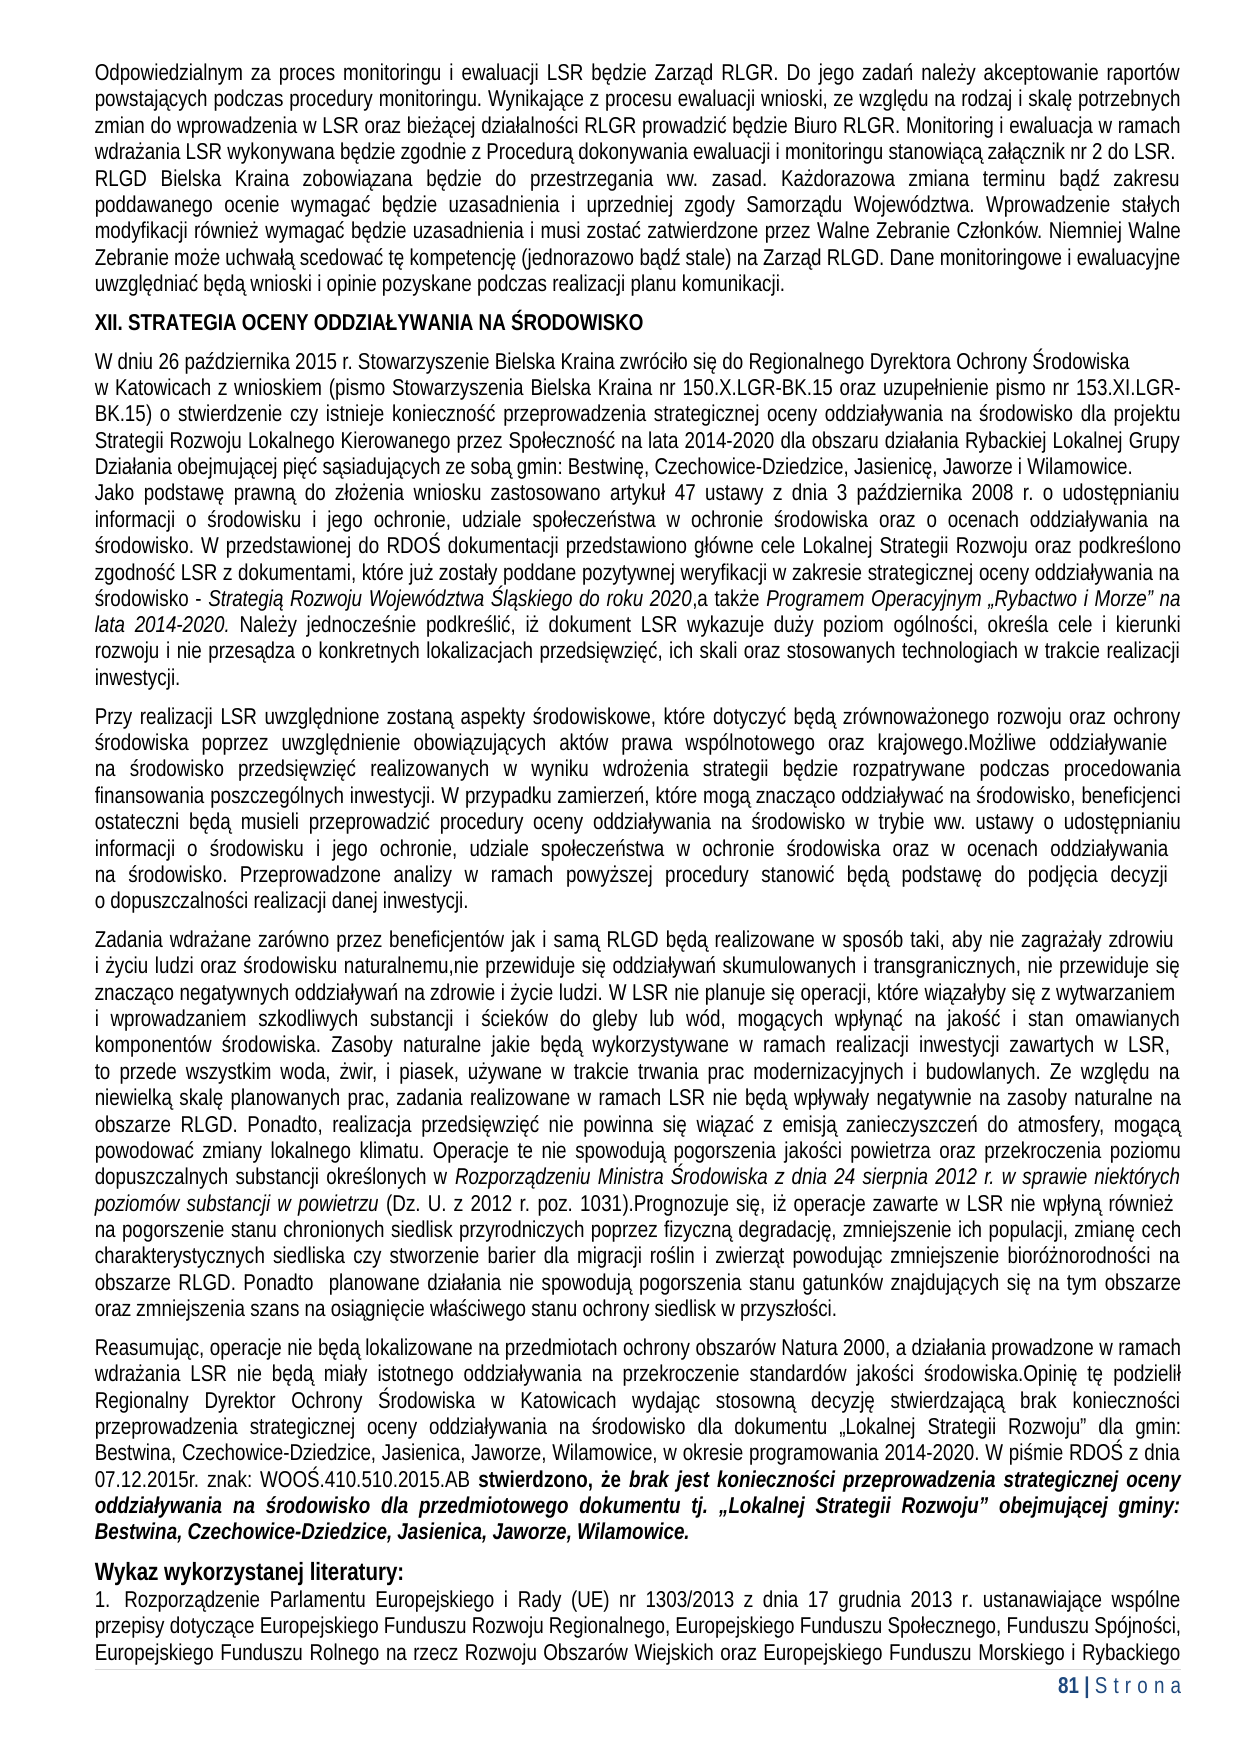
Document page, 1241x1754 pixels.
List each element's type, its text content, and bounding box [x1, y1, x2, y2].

list Jako podstawę prawną do złożenia wniosku zastosowano artykuł 47 ustawy z dnia 3 października 2008 r. o udostępnianiu informacji o środowisku i jego ochronie, udziale społeczeństwa w ochronie środowiska oraz o ocenach oddziaływania na środowisko. W przedstawionej do RDOŚ dokumentacji przedstawiono główne cele Lokalnej Strategii Rozwoju oraz podkreślono zgodność LSR z dokumentami, które już zostały poddane pozytywnej weryfikacji w zakresie strategicznej oceny oddziaływania na środowisko - Strategią Rozwoju Województwa Śląskiego do roku 2020,a także Programem Operacyjnym „Rybactwo i Morze” na lata 2014-2020. Należy jednocześnie podkreślić, iż dokument LSR wykazuje duży poziom ogólności, określa cele i kierunki rozwoju i nie przesądza o konkretnych lokalizacjach przedsięwzięć, ich skali oraz stosowanych technologiach w trakcie realizacji inwestycji. [94, 479, 1181, 690]
text Zadania wdrażane zarówno przez beneficjentów jak i samą RLGD będą realizowane w sposób taki, aby nie zagrażały zdrowiu i życiu ludzi oraz środowisku naturalnemu,nie przewiduje się oddziaływań skumulowanych i transgranicznych, nie przewiduje się znacząco negatywnych oddziaływań na zdrowie i życie ludzi. W LSR nie planuje się operacji, które wiązałyby się z wytwarzaniem i wprowadzaniem szkodliwych substancji i ścieków do gleby lub wód, mogących wpłynąć na jakość i stan omawianych komponentów środowiska. Zasoby naturalne jakie będą wykorzystywane w ramach realizacji inwestycji zawartych w LSR, to przede wszystkim woda, żwir, i piasek, używane w trakcie trwania prac modernizacyjnych i budowlanych. Ze względu na niewielką skalę planowanych prac, zadania realizowane w ramach LSR nie będą wpływały negatywnie na zasoby naturalne na obszarze RLGD. Ponadto, realizacja przedsięwzięć nie powinna się wiązać z emisją zanieczyszczeń do atmosfery, mogącą powodować zmiany lokalnego klimatu. Operacje te nie spowodują pogorszenia jakości powietrza oraz przekroczenia poziomu dopuszczalnych substancji określonych w Rozporządzeniu Ministra Środowiska z dnia 24 sierpnia 2012 r. w sprawie niektórych poziomów substancji w powietrzu (Dz. U. z 2012 r. poz. 1031).Prognozuje się, iż operacje zawarte w LSR nie wpłyną również na pogorszenie stanu chronionych siedlisk przyrodniczych poprzez fizyczną degradację, zmniejszenie ich populacji, zmianę cech charakterystycznych siedliska czy stworzenie barier dla migracji roślin i zwierząt powodując zmniejszenie bioróżnorodności na obszarze RLGD. Ponadto planowane działania nie spowodują pogorszenia stanu gatunków znajdujących się na tym obszarze oraz zmniejszenia szans na osiągnięcie właściwego stanu ochrony siedlisk w przyszłości. [94, 926, 1181, 1321]
text Reasumując, operacje nie będą lokalizowane na przedmiotach ochrony obszarów Natura 2000, a działania prowadzone w ramach wdrażania LSR nie będą miały istotnego oddziaływania na przekroczenie standardów jakości środowiska.Opinię tę podzielił Regionalny Dyrektor Ochrony Środowiska w Katowicach wydając stosowną decyzję stwierdzającą brak konieczności przeprowadzenia strategicznej oceny oddziaływania na środowisko dla dokumentu „Lokalnej Strategii Rozwoju” dla gmin: Bestwina, Czechowice-Dziedzice, Jasienica, Jaworze, Wilamowice, w okresie programowania 2014-2020. W piśmie RDOŚ z dnia 07.12.2015r. znak: WOOŚ.410.510.2015.AB stwierdzono, że brak jest konieczności przeprowadzenia strategicznej oceny oddziaływania na środowisko dla przedmiotowego dokumentu tj. „Lokalnej Strategii Rozwoju” obejmującej gminy: Bestwina, Czechowice-Dziedzice, Jasienica, Jaworze, Wilamowice. [94, 1334, 1181, 1545]
list RLGD Bielska Kraina zobowiązana będzie do przestrzegania ww. zasad. Każdorazowa zmiana terminu bądź zakresu poddawanego ocenie wymagać będzie uzasadnienia i uprzedniej zgody Samorządu Województwa. Wprowadzenie stałych modyfikacji również wymagać będzie uzasadnienia i musi zostać zatwierdzone przez Walne Zebranie Członków. Niemniej Walne Zebranie może uchwałą scedować tę kompetencję (jednorazowo bądź stale) na Zarząd RLGD. Dane monitoringowe i ewaluacyjne uwzględniać będą wnioski i opinie pozyskane podczas realizacji planu komunikacji. [94, 164, 1181, 296]
subtitle XII. STRATEGIA OCENY ODDZIAŁYWANIA NA ŚRODOWISKO [94, 309, 1181, 335]
list Odpowiedzialnym za proces monitoringu i ewaluacji LSR będzie Zarząd RLGR. Do jego zadań należy akceptowanie raportów powstających podczas procedury monitoringu. Wynikające z procesu ewaluacji wnioski, ze względu na rodzaj i skalę potrzebnych zmian do wprowadzenia w LSR oraz bieżącej działalności RLGR prowadzić będzie Biuro RLGR. Monitoring i ewaluacja w ramach wdrażania LSR wykonywana będzie zgodnie z Procedurą dokonywania ewaluacji i monitoringu stanowiącą załącznik nr 2 do LSR. [94, 59, 1181, 164]
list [94, 1586, 1181, 1665]
list w Katowicach z wnioskiem (pismo Stowarzyszenia Bielska Kraina nr 150.X.LGR-BK.15 oraz uzupełnienie pismo nr 153.XI.LGR-BK.15) o stwierdzenie czy istnieje konieczność przeprowadzenia strategicznej oceny oddziaływania na środowisko dla projektu Strategii Rozwoju Lokalnego Kierowanego przez Społeczność na lata 2014-2020 dla obszaru działania Rybackiej Lokalnej Grupy Działania obejmującej pięć sąsiadujących ze sobą gmin: Bestwinę, Czechowice-Dziedzice, Jasienicę, Jaworze i Wilamowice. [94, 374, 1181, 479]
list W dniu 26 października 2015 r. Stowarzyszenie Bielska Kraina zwróciło się do Regionalnego Dyrektora Ochrony Środowiska [94, 348, 1181, 374]
text Wykaz wykorzystanej literatury: [94, 1557, 1181, 1586]
text Przy realizacji LSR uwzględnione zostaną aspekty środowiskowe, które dotyczyć będą zrównoważonego rozwoju oraz ochrony środowiska poprzez uwzględnienie obowiązujących aktów prawa wspólnotowego oraz krajowego.Możliwe oddziaływanie na środowisko przedsięwzięć realizowanych w wyniku wdrożenia strategii będzie rozpatrywane podczas procedowania finansowania poszczególnych inwestycji. W przypadku zamierzeń, które mogą znacząco oddziaływać na środowisko, beneficjenci ostateczni będą musieli przeprowadzić procedury oceny oddziaływania na środowisko w trybie ww. ustawy o udostępnianiu informacji o środowisku i jego ochronie, udziale społeczeństwa w ochronie środowiska oraz w ocenach oddziaływania na środowisko. Przeprowadzone analizy w ramach powyższej procedury stanowić będą podstawę do podjęcia decyzji o dopuszczalności realizacji danej inwestycji. [94, 703, 1181, 913]
